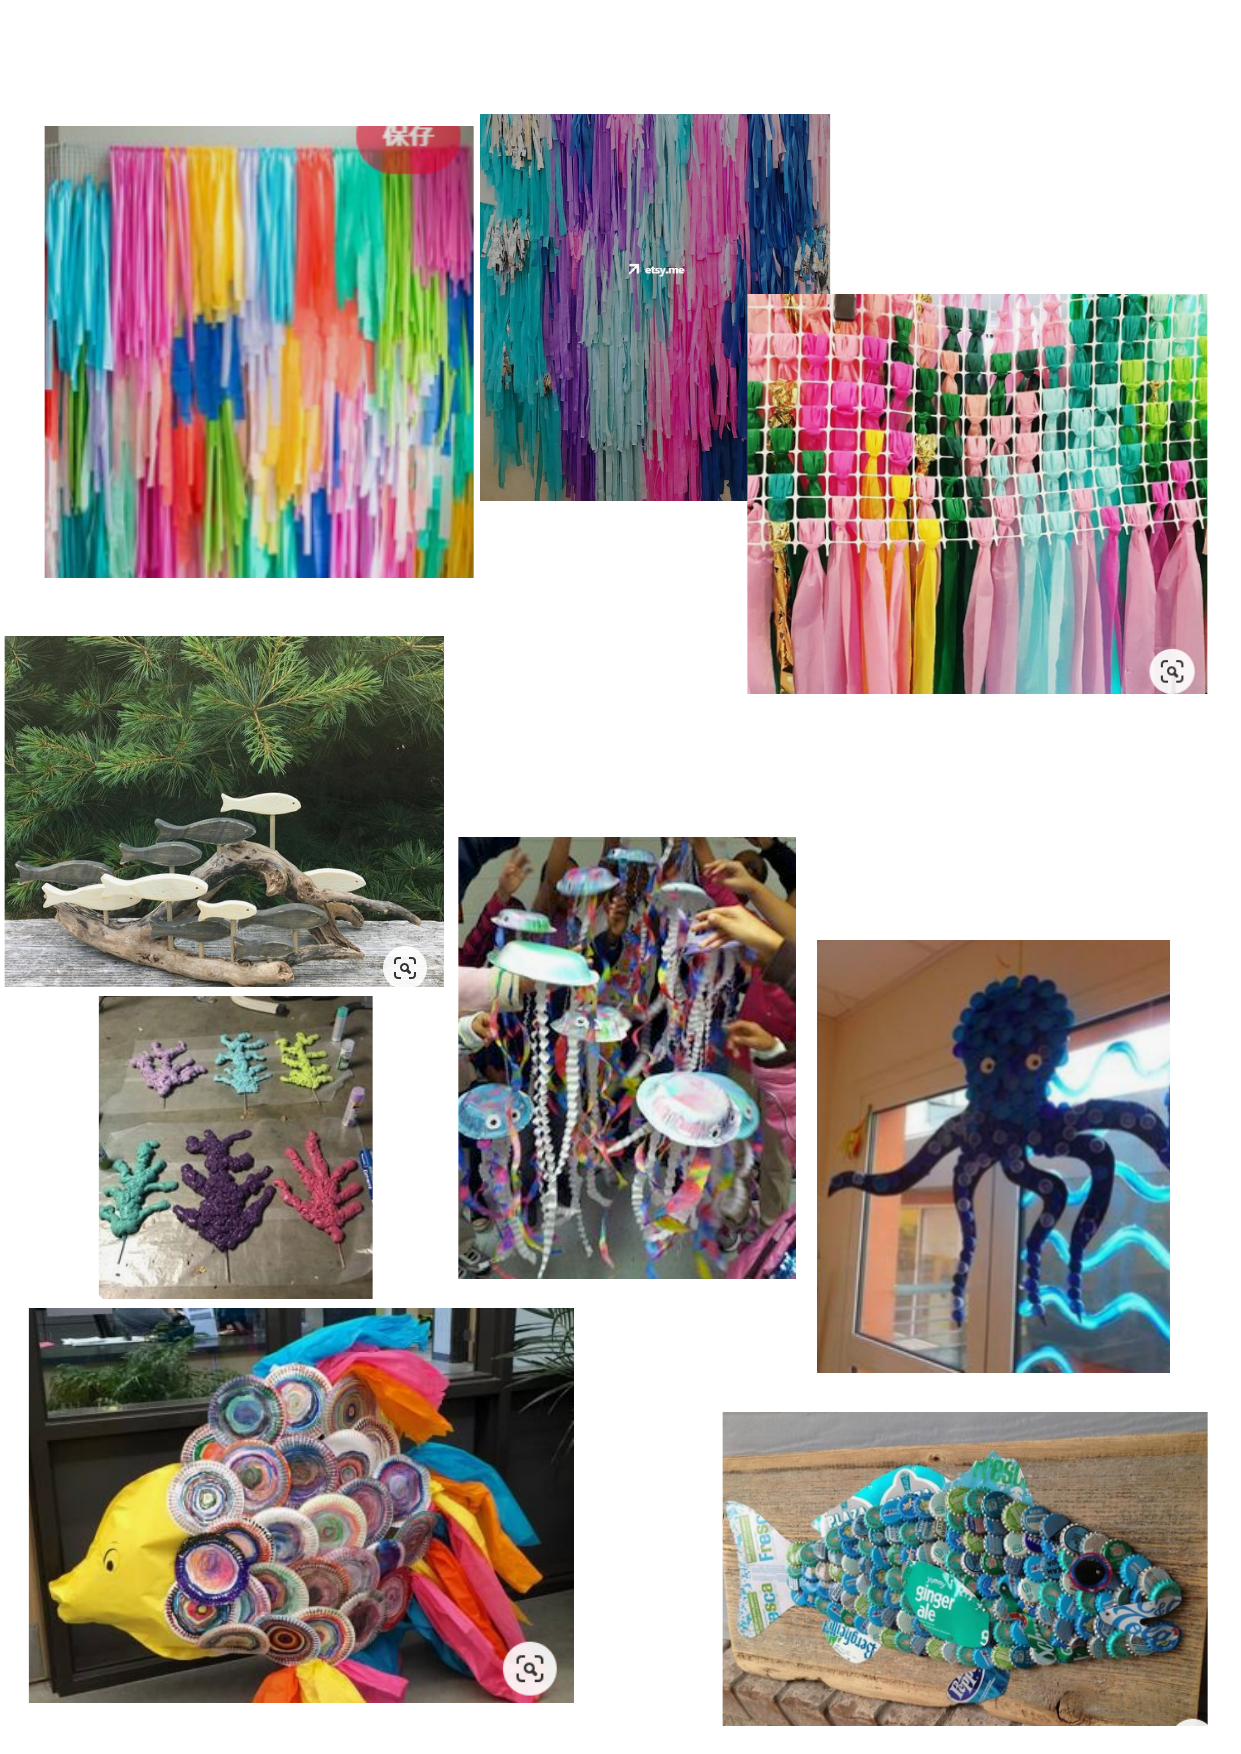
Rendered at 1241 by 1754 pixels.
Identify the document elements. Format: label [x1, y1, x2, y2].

picture [480, 114, 1208, 694]
picture [722, 1412, 1208, 1726]
picture [817, 940, 1170, 1373]
picture [28, 1308, 574, 1703]
picture [44, 126, 474, 578]
picture [458, 837, 796, 1279]
picture [4, 636, 444, 987]
picture [98, 996, 373, 1299]
